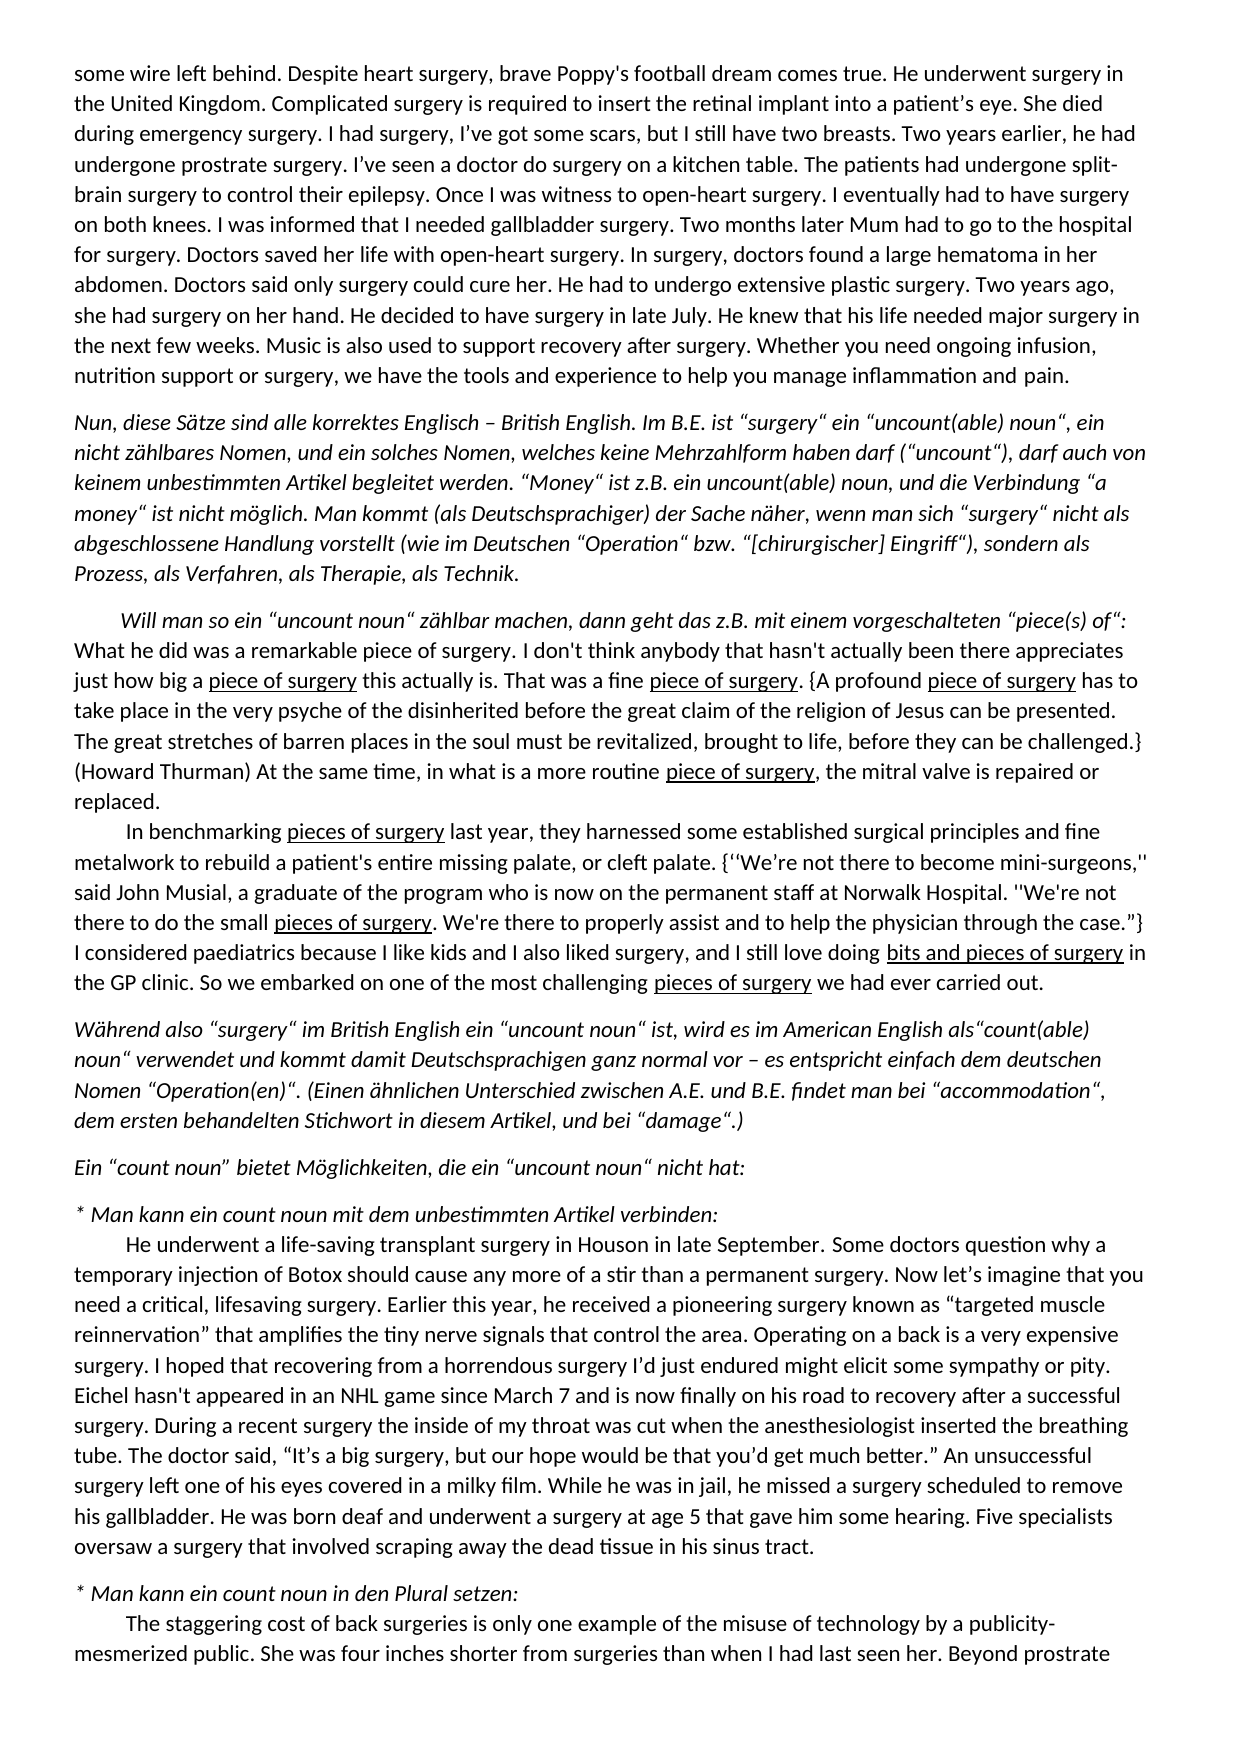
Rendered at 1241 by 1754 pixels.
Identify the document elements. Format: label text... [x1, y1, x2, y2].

text * Man kann ein count noun mit dem unbestimmten Artikel verbinden: He underwent a life-saving transplant surgery in Houson in late September. Some doctors question why a temporary injection of Botox should cause any more of a stir than a permanent surgery. Now let’s imagine that you need a critical, lifesaving surgery. Earlier this year, he received a pioneering surgery known as “targeted muscle reinnervation” that amplifies the tiny nerve signals that control the area. Operating on a back is a very expensive surgery. I hoped that recovering from a horrendous surgery I’d just endured might elicit some sympathy or pity. Eichel hasn't appeared in an NHL game since March 7 and is now finally on his road to recovery after a successful surgery. During a recent surgery the inside of my throat was cut when the anesthesiologist inserted the breathing tube. The doctor said, “It’s a big surgery, but our hope would be that you’d get much better.” An unsuccessful surgery left one of his eyes covered in a milky film. While he was in jail, he missed a surgery scheduled to remove his gallbladder. He was born deaf and underwent a surgery at age 5 that gave him some hearing. Five specialists oversaw a surgery that involved scraping away the dead tissue in his sinus tract. [74, 1200, 1152, 1560]
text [74, 1579, 1152, 1667]
text Will man so ein “uncount noun“ zählbar machen, dann geht das z.B. mit einem vorgeschalteten “piece(s) of“: What he did was a remarkable piece of surgery. I don't think anybody that hasn't actually been there appreciates just how big a piece of surgery this actually is. That was a fine piece of surgery. {A profound piece of surgery has to take place in the very psyche of the disinherited before the great claim of the religion of Jesus can be presented. The great stretches of barren places in the soul must be revitalized, brought to life, before they can be challenged.} (Howard Thurman) At the same time, in what is a more routine piece of surgery, the mitral valve is repaired or replaced. In benchmarking pieces of surgery last year, they harnessed some established surgical principles and fine metalwork to rebuild a patient's entire missing palate, or cleft palate. {‘‘We’re not there to become mini-surgeons,'' said John Musial, a graduate of the program who is now on the permanent staff at Norwalk Hospital. ''We're not there to do the small pieces of surgery. We're there to properly assist and to help the physician through the case.”} I considered paediatrics because I like kids and I also liked surgery, and I still love doing bits and pieces of surgery in the GP clinic. So we embarked on one of the most challenging pieces of surgery we had ever carried out. [74, 606, 1152, 996]
text Nun, diese Sätze sind alle korrektes Englisch – British English. Im B.E. ist “surgery“ ein “uncount(able) noun“, ein nicht zählbares Nomen, und ein solches Nomen, welches keine Mehrzahlform haben darf (“uncount“), darf auch von keinem unbestimmten Artikel begleitet werden. “Money“ ist z.B. ein uncount(able) noun, und die Verbindung “a money“ ist nicht möglich. Man kommt (als Deutschsprachiger) der Sache näher, wenn man sich “surgery“ nicht als abgeschlossene Handlung vorstellt (wie im Deutschen “Operation“ bzw. “[chirurgischer] Eingriff“), sondern als Prozess, als Verfahren, als Therapie, als Technik. [74, 408, 1152, 587]
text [74, 59, 1152, 389]
text Während also “surgery“ im British English ein “uncount noun“ ist, wird es im American English als“count(able) noun“ verwendet und kommt damit Deutschsprachigen ganz normal vor – es entspricht einfach dem deutschen Nomen “Operation(en)“. (Einen ähnlichen Unterschied zwischen A.E. und B.E. findet man bei “accommodation“, dem ersten behandelten Stichwort in diesem Artikel, und bei “damage“.) [74, 1015, 1152, 1134]
text Ein “count noun” bietet Möglichkeiten, die ein “uncount noun“ nicht hat: [74, 1153, 1152, 1181]
